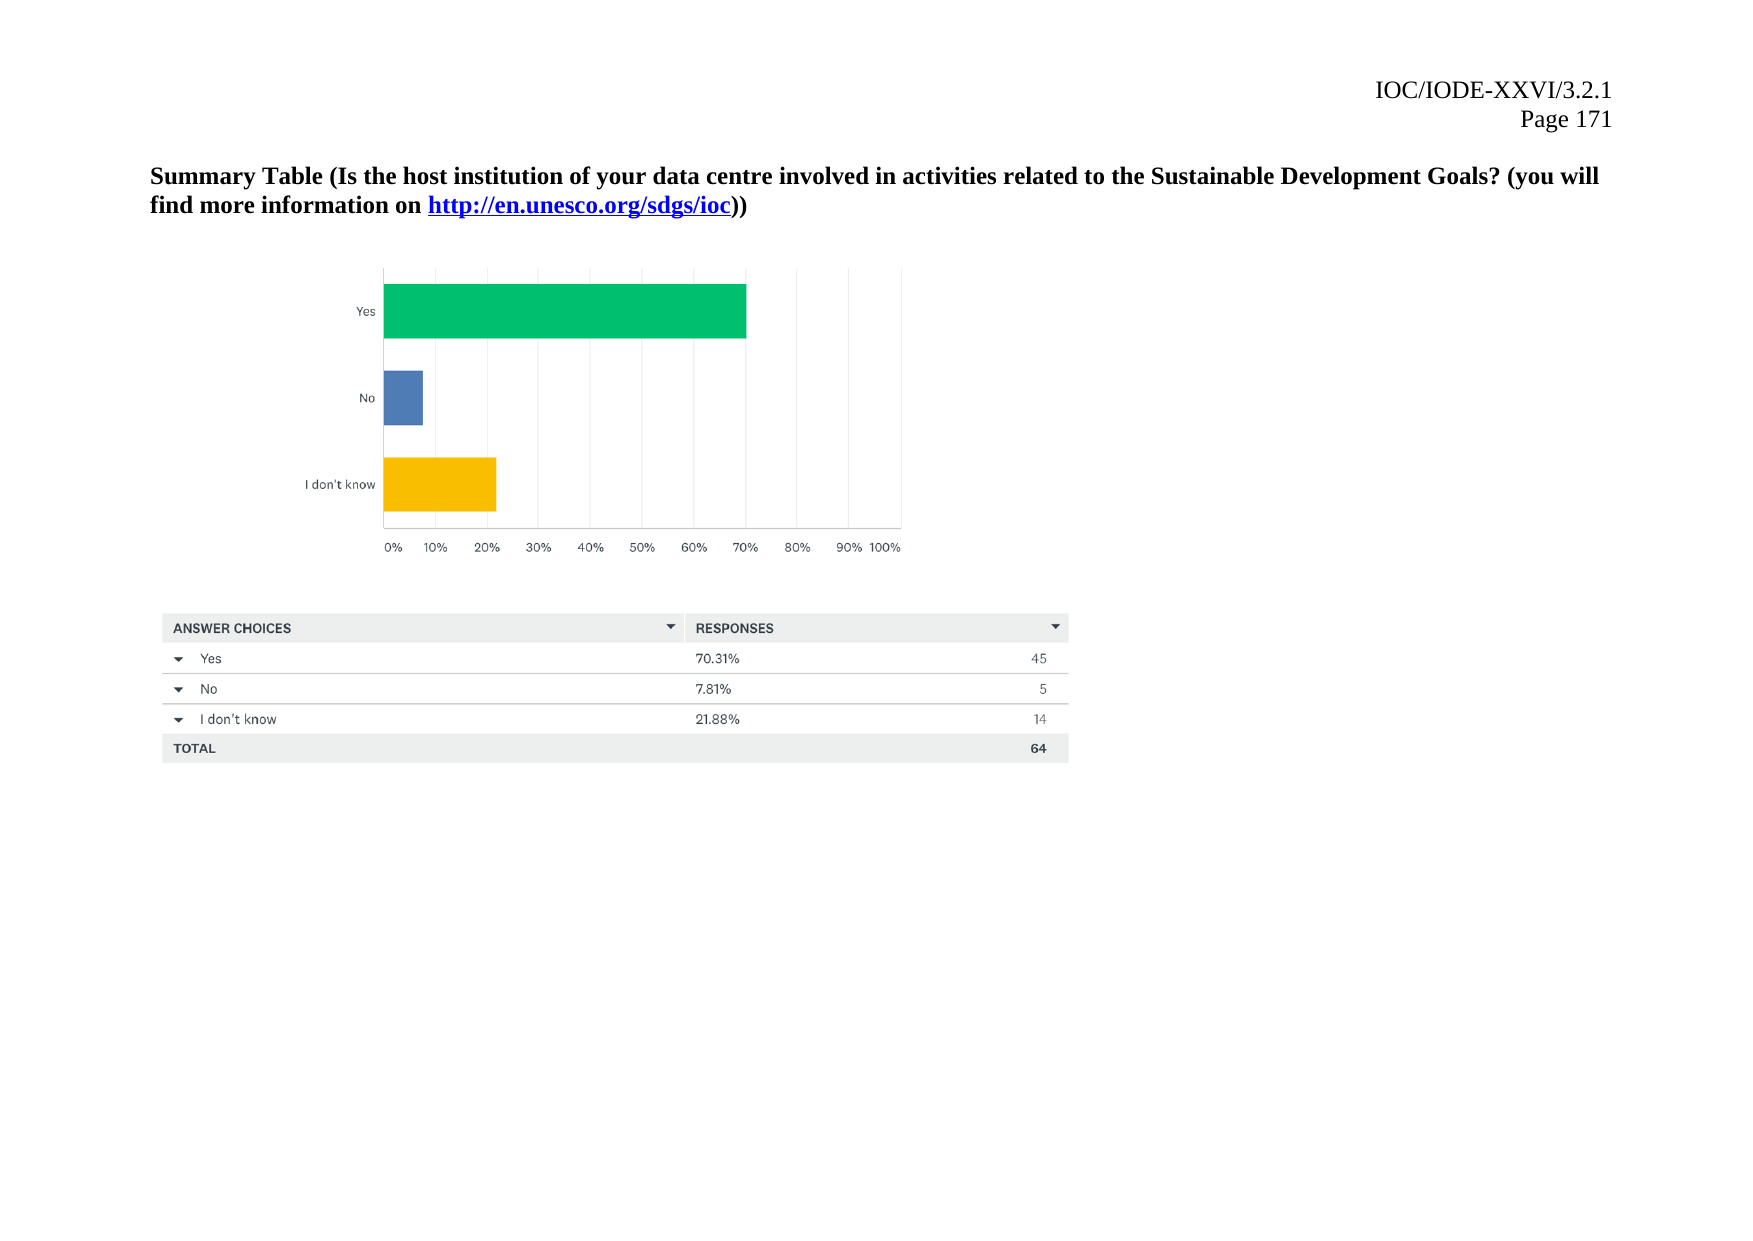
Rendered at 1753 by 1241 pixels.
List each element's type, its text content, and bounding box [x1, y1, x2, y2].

text Summary Table (Is the host institution of your data centre involved in activities related to the Sustainable Development Goals? (you will find more information on http://en.unesco.org/sdgs/ioc)) [150, 161, 1612, 219]
picture [150, 247, 1077, 768]
